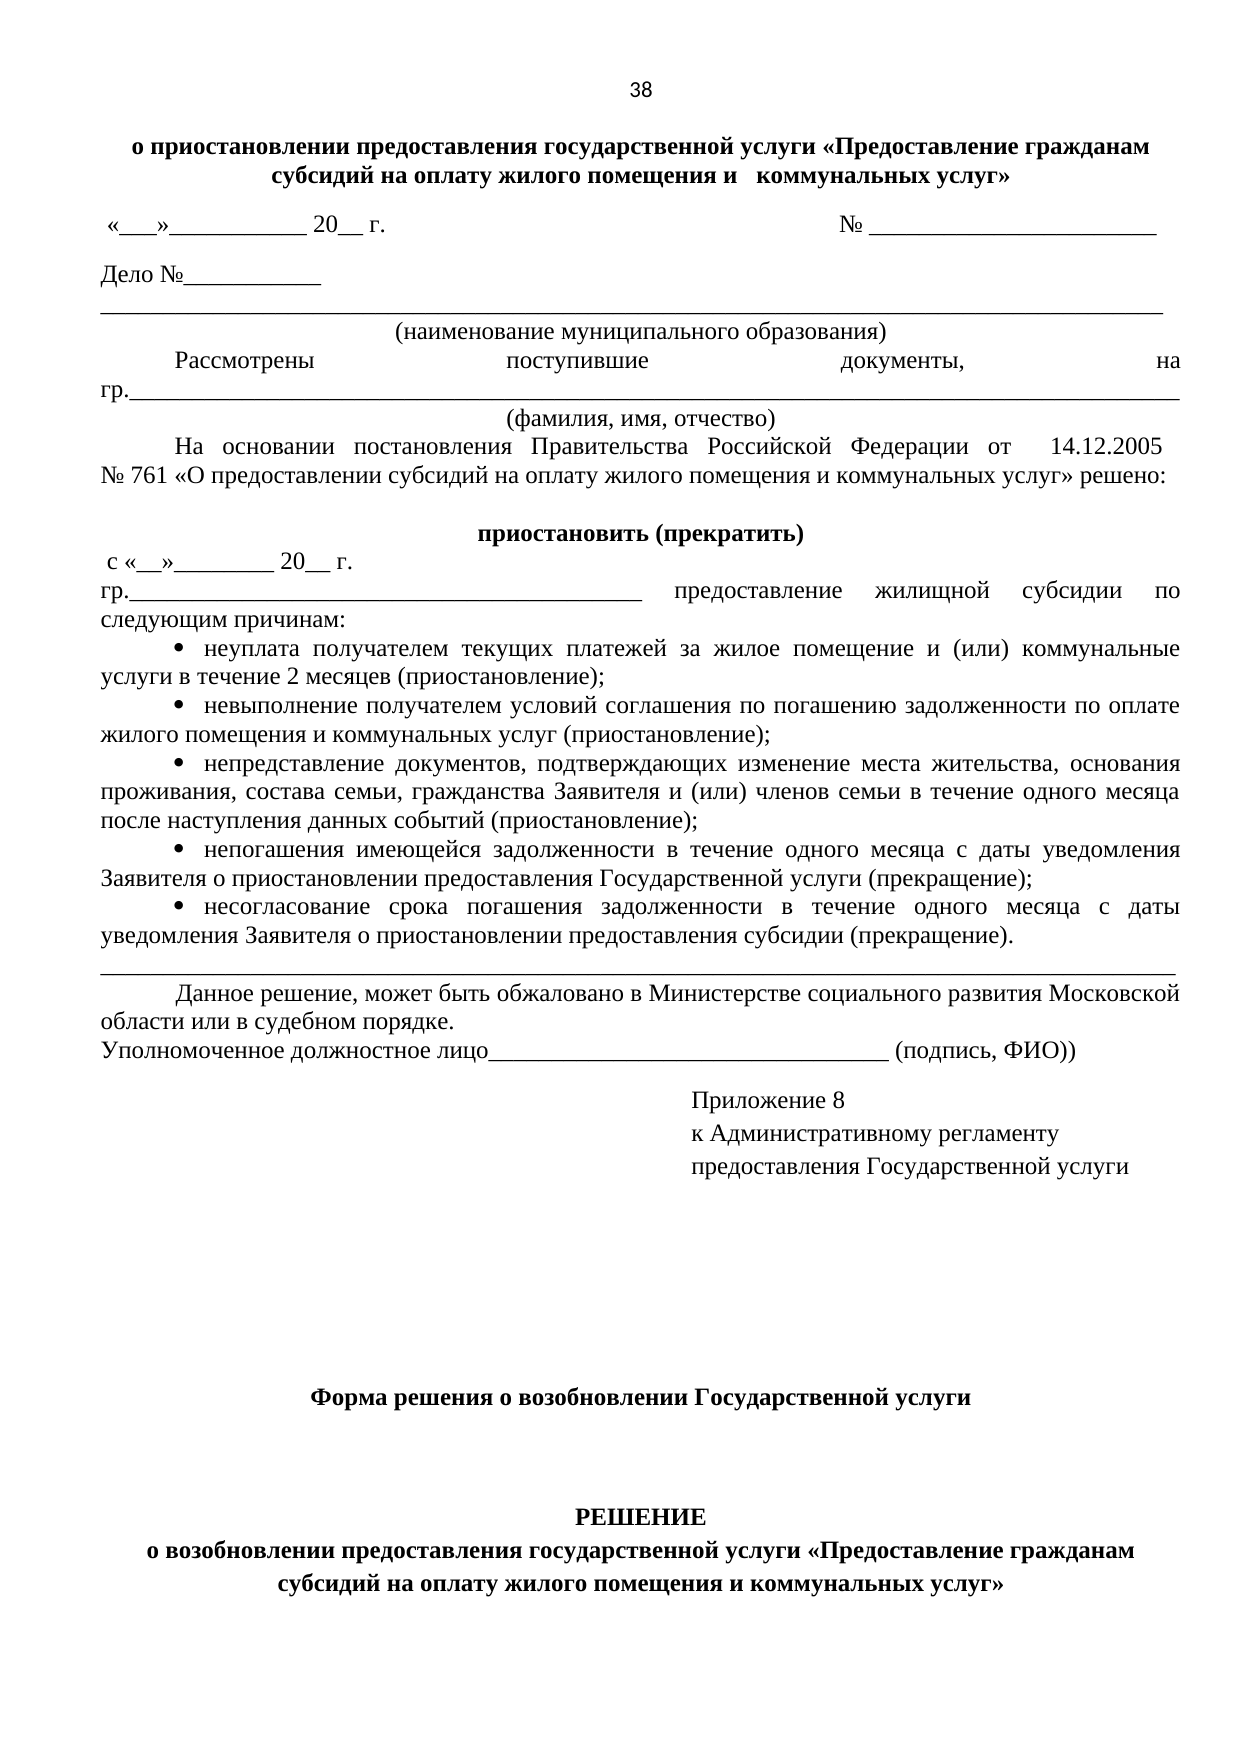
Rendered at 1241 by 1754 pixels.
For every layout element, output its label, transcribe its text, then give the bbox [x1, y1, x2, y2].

text (наименование муниципального образования) [100, 316, 1181, 345]
list неуплата получателем текущих платежей за жилое помещение и (или) коммунальные услуги в течение 2 месяцев (приостановление); [100, 633, 1181, 690]
list несогласование срока погашения задолженности в течение одного месяца с даты уведомления Заявителя о приостановлении предоставления субсидии (прекращение). [100, 891, 1181, 949]
list Данное решение, может быть обжаловано в Министерстве социального развития Московской области или в судебном порядке. [100, 978, 1181, 1035]
list непредставление документов, подтверждающих изменение места жительства, основания проживания, состава семьи, гражданства Заявителя и (или) членов семьи в течение одного месяца после наступления данных событий (приостановление); [100, 748, 1181, 834]
text РЕШЕНИЕ [100, 1502, 1181, 1531]
text приостановить (прекратить) [100, 518, 1181, 546]
text ______________________________________________________________________________________ [100, 949, 1181, 978]
text Приложение 8 [691, 1085, 1181, 1113]
text с «__»________ 20__ г. [100, 546, 1181, 575]
text _____________________________________________________________________________________ [100, 288, 1181, 316]
text «___»___________ 20__ г. № _______________________ [100, 209, 1181, 238]
text Дело №___________ [100, 259, 1181, 288]
text о приостановлении предоставления государственной услуги «Предоставление гражданам субсидий на оплату жилого помещения и коммунальных услуг» [100, 131, 1181, 188]
text На основании постановления Правительства Российской Федерации от 14.12.2005 № 761 «О предоставлении субсидий на оплату жилого помещения и коммунальных услуг» решено: [100, 431, 1181, 489]
text к Административному регламенту предоставления Государственной услуги [691, 1118, 1181, 1179]
text Форма решения о возобновлении Государственной услуги [100, 1382, 1181, 1411]
text Рассмотрены поступившие документы, на гр.____________________________________________________________________________________ [100, 345, 1181, 403]
list непогашения имеющейся задолженности в течение одного месяца с даты уведомления Заявителя о приостановлении предоставления Государственной услуги (прекращение); [100, 834, 1181, 891]
text Уполномоченное должностное лицо________________________________ (подпись, ФИО)) [100, 1035, 1181, 1064]
text (фамилия, имя, отчество) [100, 403, 1181, 431]
text гр._________________________________________ предоставление жилищной субсидии по следующим причинам: [100, 575, 1181, 633]
list невыполнение получателем условий соглашения по погашению задолженности по оплате жилого помещения и коммунальных услуг (приостановление); [100, 690, 1181, 748]
text о возобновлении предоставления государственной услуги «Предоставление гражданам субсидий на оплату жилого помещения и коммунальных услуг» [100, 1535, 1181, 1597]
